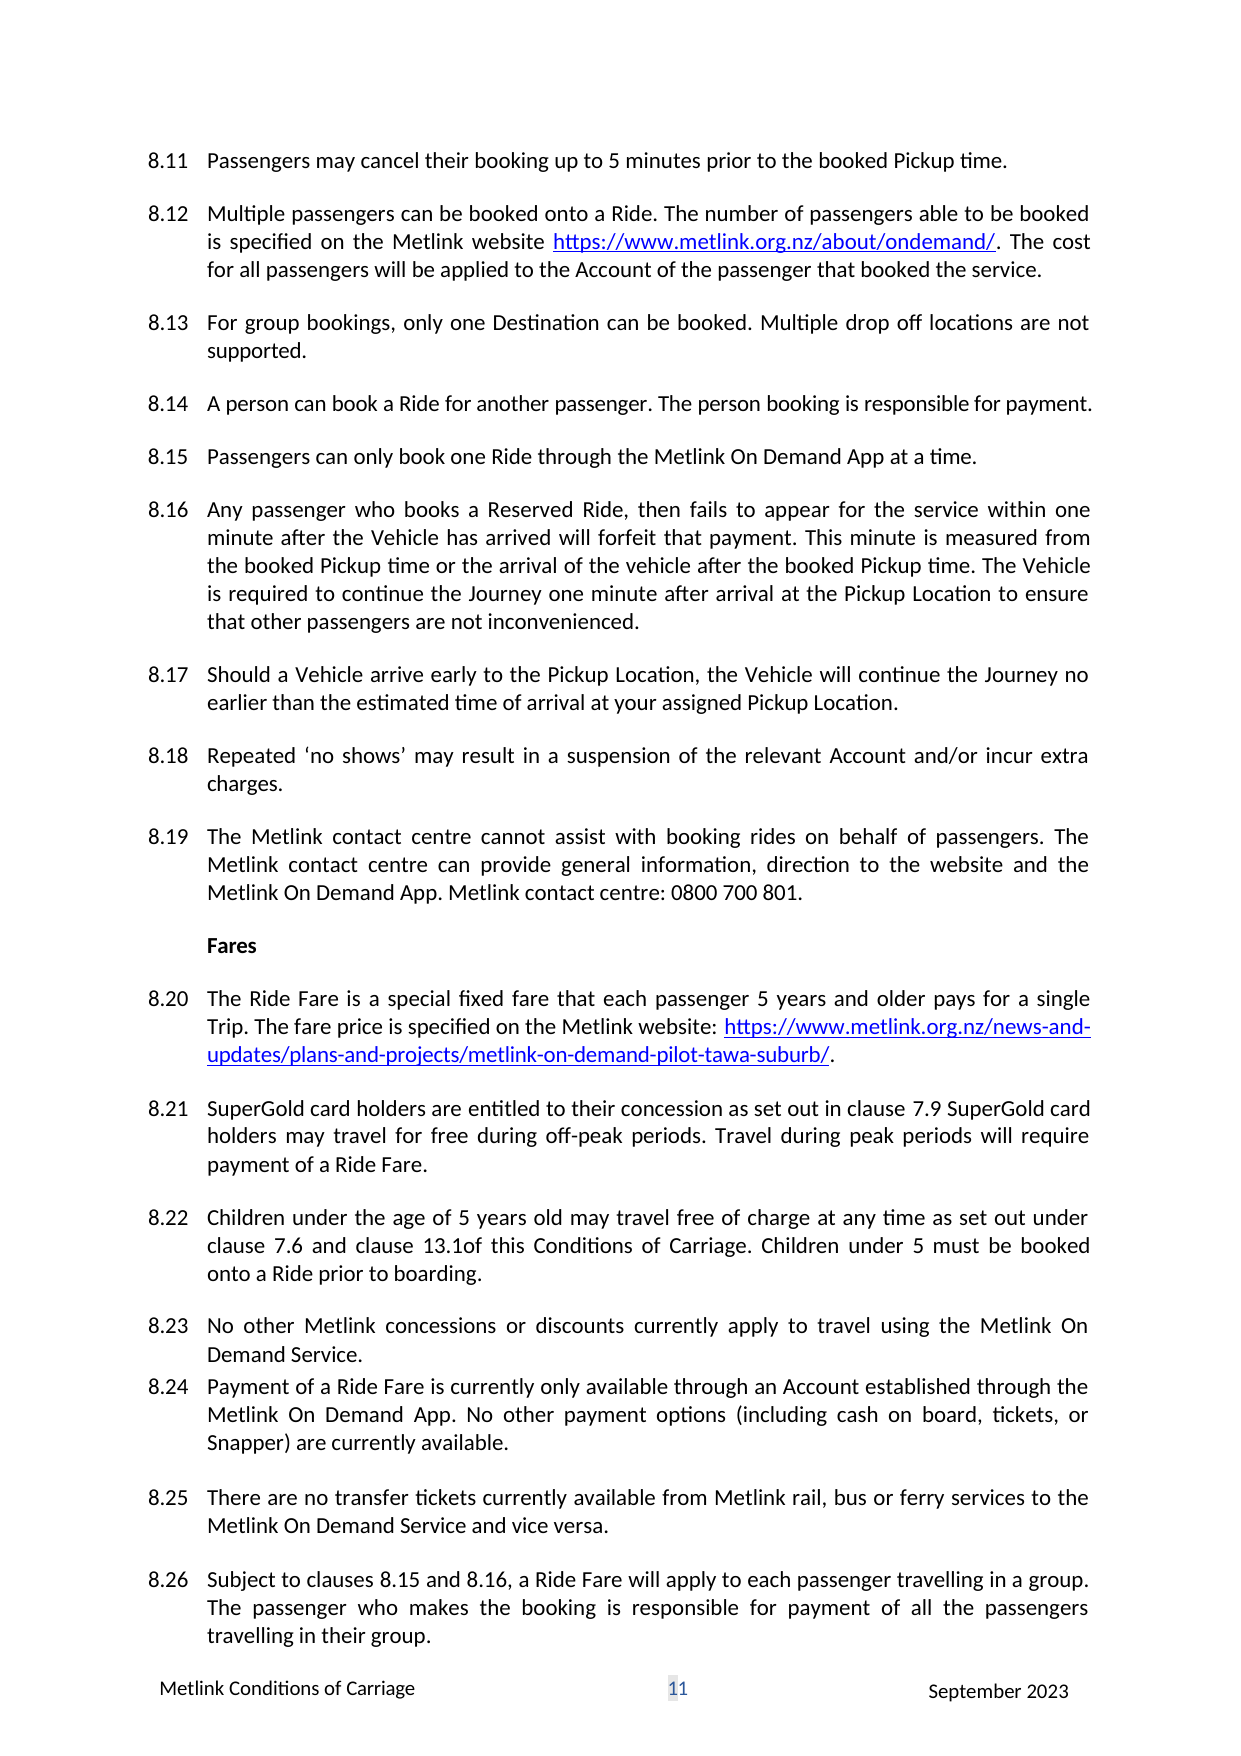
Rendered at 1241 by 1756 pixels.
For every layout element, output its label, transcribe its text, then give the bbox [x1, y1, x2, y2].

list For group bookings, only one Destination can be booked. Multiple drop off locations are not supported. [148, 308, 1091, 364]
list The Metlink contact centre cannot assist with booking rides on behalf of passengers. The Metlink contact centre can provide general information, direction to the website and the Metlink On Demand App. Metlink contact centre: 0800 700 801. [148, 822, 1091, 907]
list Repeated ‘no shows’ may result in a suspension of the relevant Account and/or incur extra charges. [148, 741, 1091, 797]
list A person can book a Ride for another passenger. The person booking is responsible for payment. [148, 389, 1132, 417]
list The Ride Fare is a special fixed fare that each passenger 5 years and older pays for a single Trip. The fare price is specified on the Metlink website: https://www.metlink.org.nz/news-and- updates/plans-and-projects/metlink-on-demand-pilot-tawa-suburb/. [148, 984, 1091, 1068]
list Subject to clauses 8.15 and 8.16, a Ride Fare will apply to each passenger travelling in a group. The passenger who makes the booking is responsible for payment of all the passengers travelling in their group. [148, 1565, 1091, 1649]
list No other Metlink concessions or discounts currently apply to travel using the Metlink On Demand Service. [148, 1312, 1091, 1368]
list Payment of a Ride Fare is currently only available through an Account established through the Metlink On Demand App. No other payment options (including cash on board, tickets, or Snapper) are currently available. [148, 1372, 1091, 1456]
list Multiple passengers can be booked onto a Ride. The number of passengers able to be booked is specified on the Metlink website https://www.metlink.org.nz/about/ondemand/. The cost for all passengers will be applied to the Account of the passenger that booked the service. [148, 199, 1091, 283]
list Passengers may cancel their booking up to 5 minutes prior to the booked Pickup time. [148, 146, 1132, 174]
list Children under the age of 5 years old may travel free of charge at any time as set out under clause 7.6 and clause 13.1of this Conditions of Carriage. Children under 5 must be booked onto a Ride prior to boarding. [148, 1203, 1091, 1287]
list Any passenger who books a Reserved Ride, then fails to appear for the service within one minute after the Vehicle has arrived will forfeit that payment. This minute is measured from the booked Pickup time or the arrival of the vehicle after the booked Pickup time. The Vehicle is required to continue the Journey one minute after arrival at the Pickup Location to ensure that other passengers are not inconvenienced. [148, 495, 1091, 635]
list There are no transfer tickets currently available from Metlink rail, bus or ferry services to the Metlink On Demand Service and vice versa. [148, 1483, 1091, 1539]
list SuperGold card holders are entitled to their concession as set out in clause 7.9 SuperGold card holders may travel for free during off-peak periods. Travel during peak periods will require payment of a Ride Fare. [148, 1094, 1091, 1178]
list Passengers can only book one Ride through the Metlink On Demand App at a time. [148, 442, 1132, 470]
list Should a Vehicle arrive early to the Pickup Location, the Vehicle will continue the Journey no earlier than the estimated time of arrival at your assigned Pickup Location. [148, 660, 1091, 716]
subtitle Fares [207, 931, 1132, 959]
